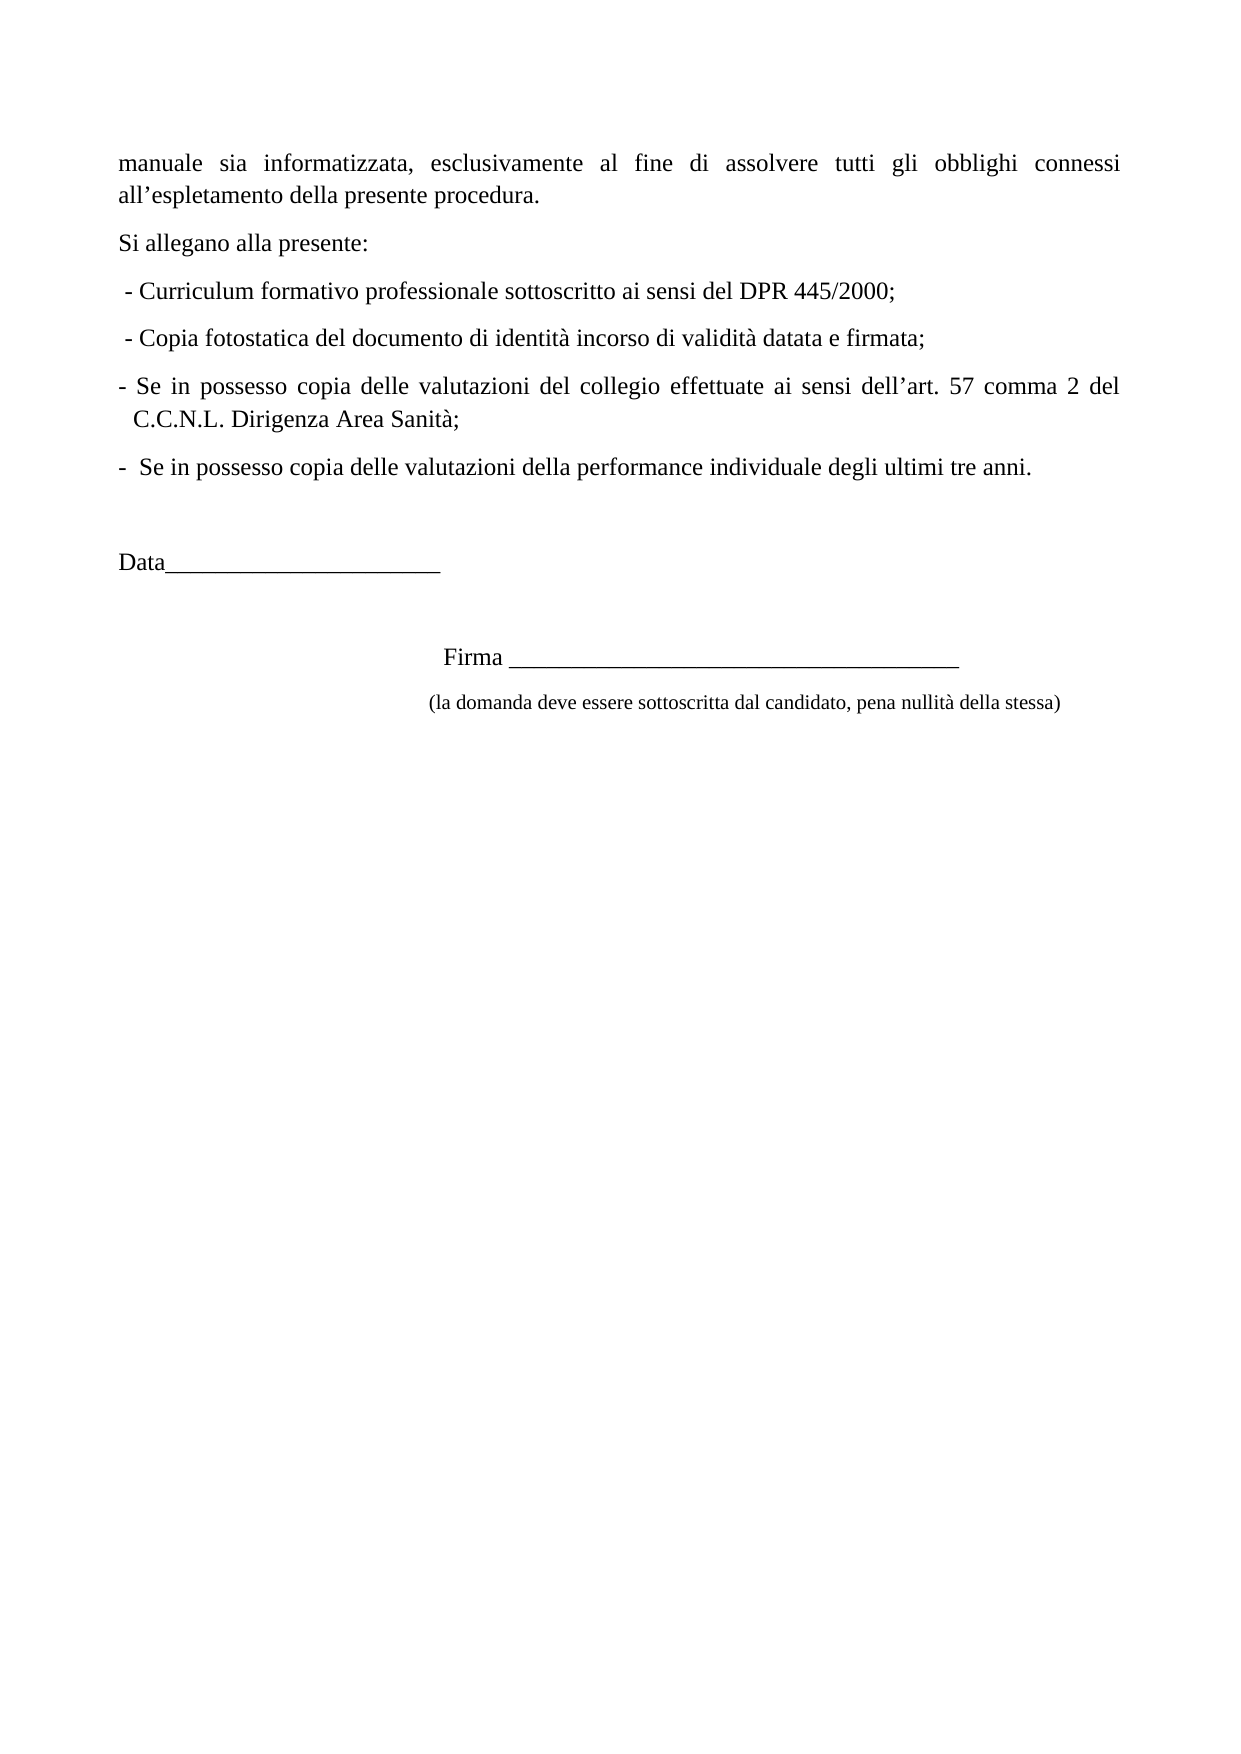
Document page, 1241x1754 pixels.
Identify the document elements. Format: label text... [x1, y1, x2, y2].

text - Curriculum formativo professionale sottoscritto ai sensi del DPR 445/2000; [118, 276, 1122, 304]
text Si allegano alla presente: [118, 228, 1122, 257]
text - Se in possesso copia delle valutazioni della performance individuale degli ultimi tre anni. [118, 452, 1122, 480]
text (la domanda deve essere sottoscritta dal candidato, pena nullità della stessa) [118, 690, 1122, 714]
text Firma ____________________________________ [118, 642, 1122, 671]
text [118, 148, 1122, 209]
text - Se in possesso copia delle valutazioni del collegio effettuate ai sensi dell’art. 57 comma 2 del C.C.N.L. Dirigenza Area Sanità; [118, 371, 1122, 433]
text Data______________________ [118, 547, 1122, 576]
text - Copia fotostatica del documento di identità incorso di validità datata e firmata; [118, 323, 1122, 352]
